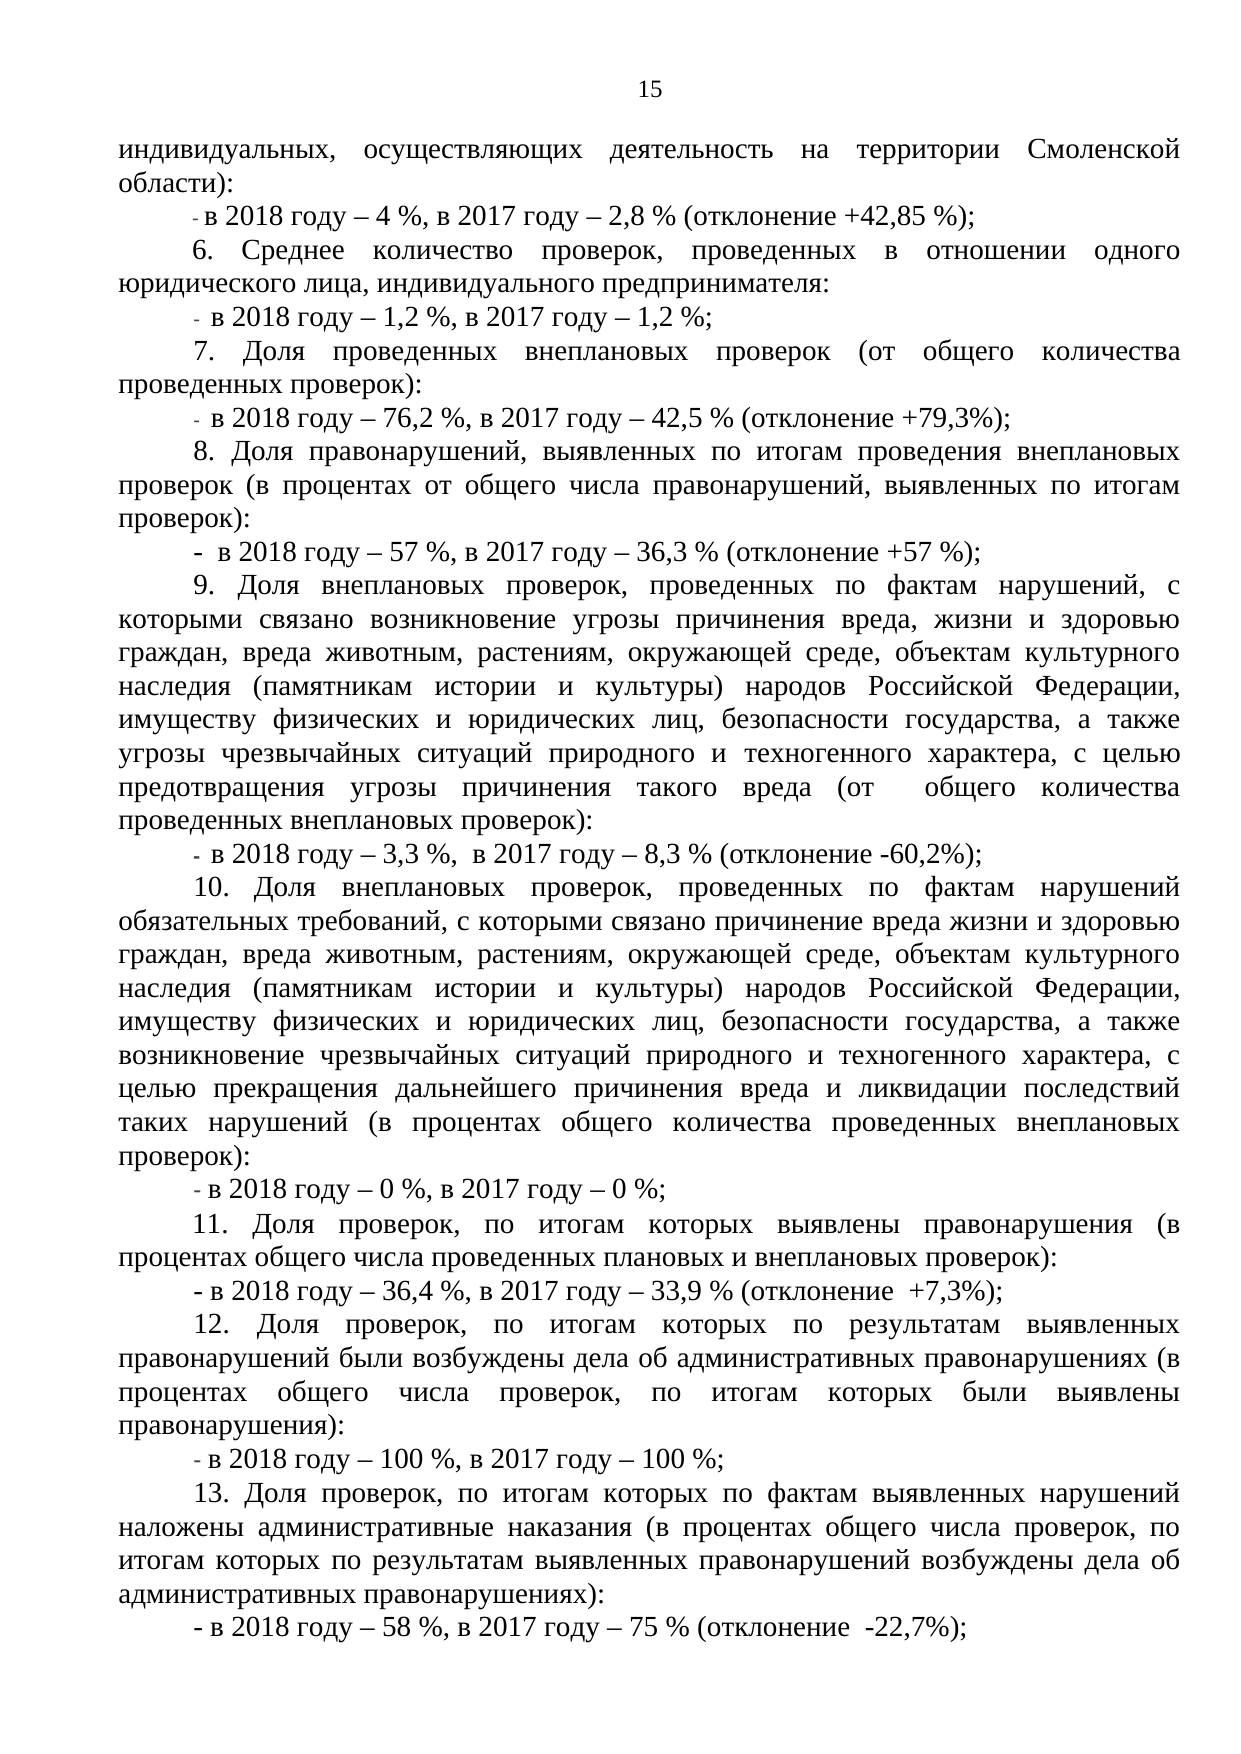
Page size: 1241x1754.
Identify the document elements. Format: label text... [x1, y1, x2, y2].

text 6. Среднее количество проверок, проведенных в отношении одного юридического лица, индивидуального предпринимателя: [118, 232, 1181, 299]
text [118, 131, 1181, 198]
text - в 2018 году – 76,2 %, в 2017 году – 42,5 % (отклонение +79,3%); [118, 400, 1181, 433]
text - в 2018 году – 4 %, в 2017 году – 2,8 % (отклонение +42,85 %); [118, 198, 1181, 232]
text 13. Доля проверок, по итогам которых по фактам выявленных нарушений наложены административные наказания (в процентах общего числа проверок, по итогам которых по результатам выявленных правонарушений возбуждены дела об административных правонарушениях): [118, 1475, 1181, 1609]
text 10. Доля внеплановых проверок, проведенных по фактам нарушений обязательных требований, с которыми связано причинение вреда жизни и здоровью граждан, вреда животным, растениям, окружающей среде, объектам культурного наследия (памятникам истории и культуры) народов Российской Федерации, имуществу физических и юридических лиц, безопасности государства, а также возникновение чрезвычайных ситуаций природного и техногенного характера, с целью прекращения дальнейшего причинения вреда и ликвидации последствий таких нарушений (в процентах общего количества проведенных внеплановых проверок): [118, 869, 1181, 1171]
text 12. Доля проверок, по итогам которых по результатам выявленных правонарушений были возбуждены дела об административных правонарушениях (в процентах общего числа проверок, по итогам которых были выявлены правонарушения): [118, 1307, 1181, 1441]
text 11. Доля проверок, по итогам которых выявлены правонарушения (в процентах общего числа проведенных плановых и внеплановых проверок): [118, 1206, 1181, 1273]
text 9. Доля внеплановых проверок, проведенных по фактам нарушений, с которыми связано возникновение угрозы причинения вреда, жизни и здоровью граждан, вреда животным, растениям, окружающей среде, объектам культурного наследия (памятникам истории и культуры) народов Российской Федерации, имуществу физических и юридических лиц, безопасности государства, а также угрозы чрезвычайных ситуаций природного и техногенного характера, с целью предотвращения угрозы причинения такого вреда (от общего количества проведенных внеплановых проверок): [118, 567, 1181, 836]
text - в 2018 году – 0 %, в 2017 году – 0 %; [193, 1171, 1181, 1206]
text 8. Доля правонарушений, выявленных по итогам проведения внеплановых проверок (в процентах от общего числа правонарушений, выявленных по итогам проверок): [118, 433, 1181, 534]
text - в 2018 году – 36,4 %, в 2017 году – 33,9 % (отклонение +7,3%); [118, 1273, 1181, 1307]
text - в 2018 году – 58 %, в 2017 году – 75 % (отклонение -22,7%); [118, 1609, 1181, 1643]
text - в 2018 году – 1,2 %, в 2017 году – 1,2 %; [118, 299, 1181, 333]
text - в 2018 году – 57 %, в 2017 году – 36,3 % (отклонение +57 %); [118, 534, 1181, 567]
text 7. Доля проведенных внеплановых проверок (от общего количества проведенных проверок): [118, 333, 1181, 400]
text - в 2018 году – 3,3 %, в 2017 году – 8,3 % (отклонение -60,2%); [118, 836, 1181, 869]
text - в 2018 году – 100 %, в 2017 году – 100 %; [193, 1441, 1181, 1475]
